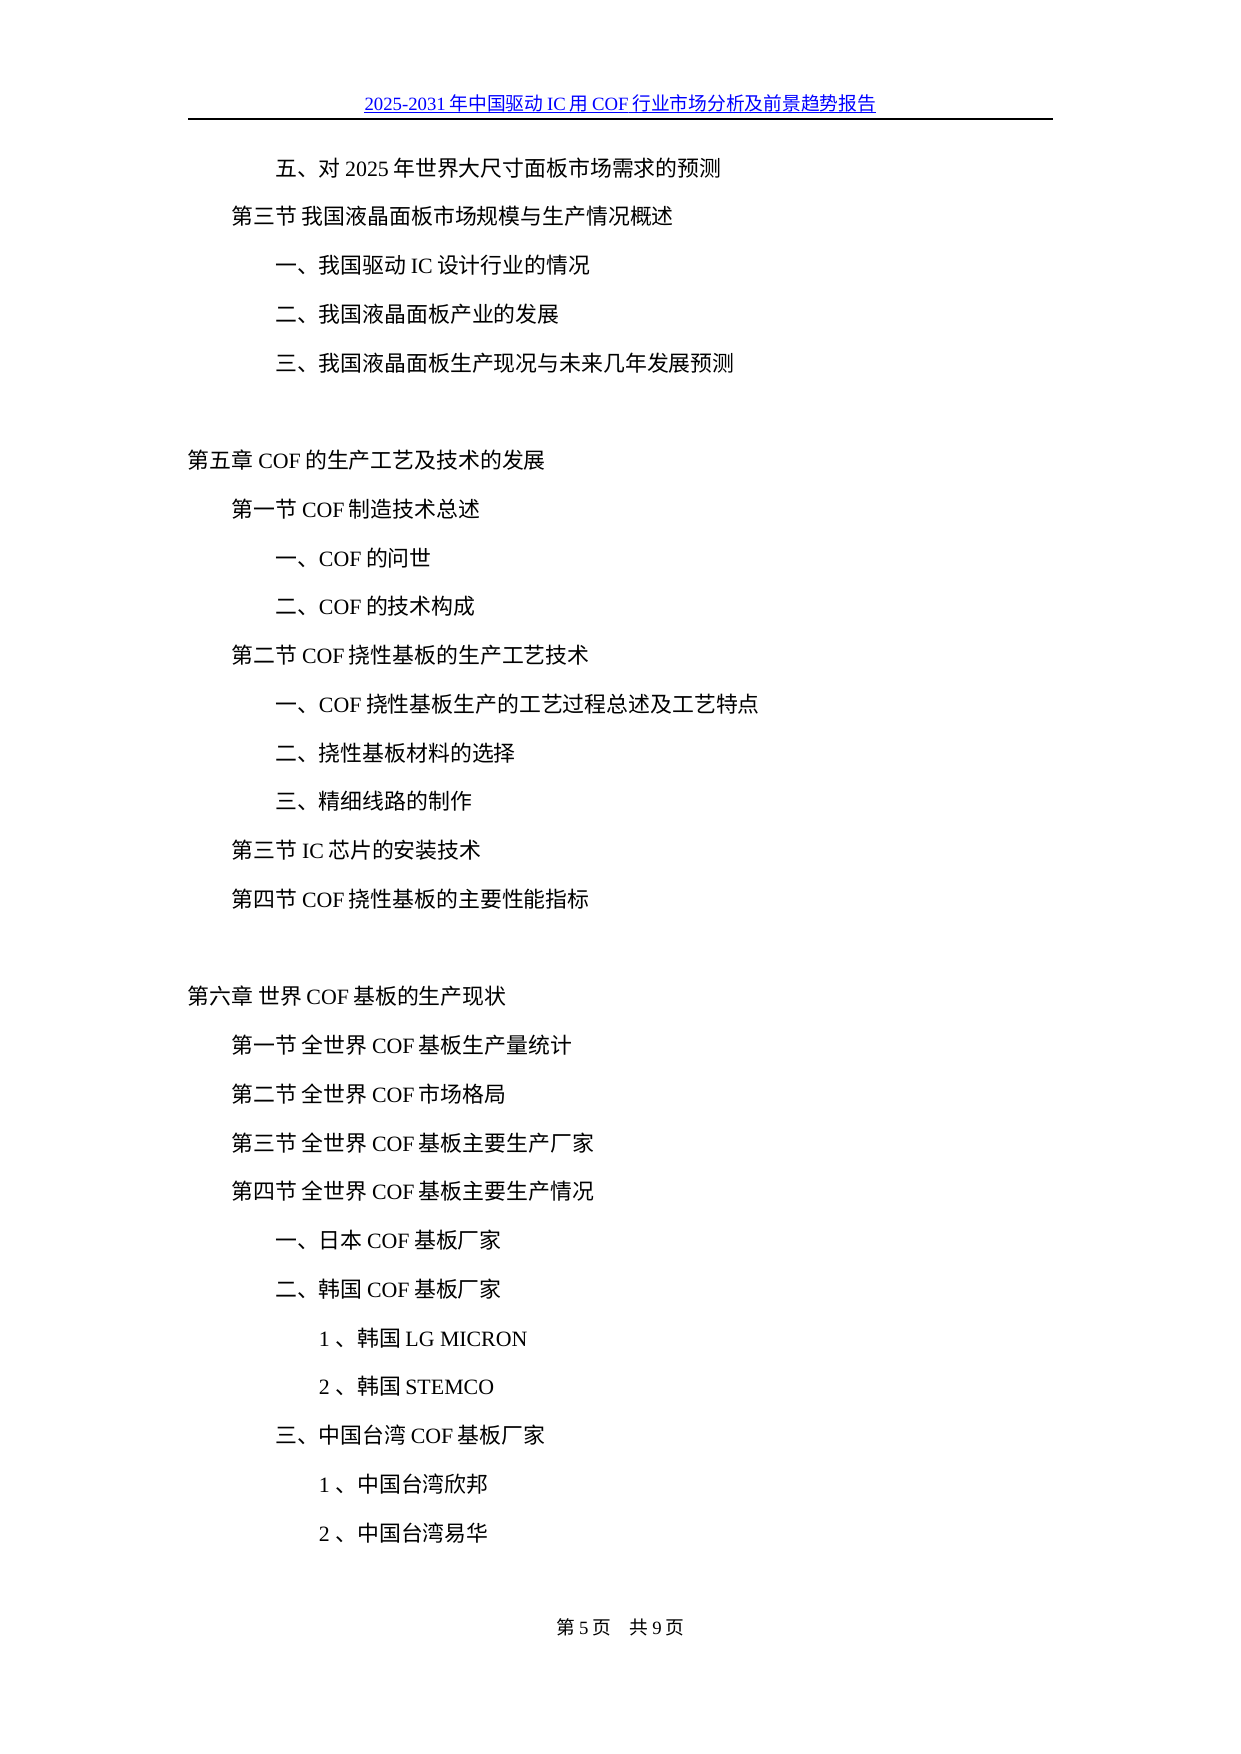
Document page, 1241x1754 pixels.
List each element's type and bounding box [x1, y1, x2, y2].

text [187, 150, 1053, 1548]
